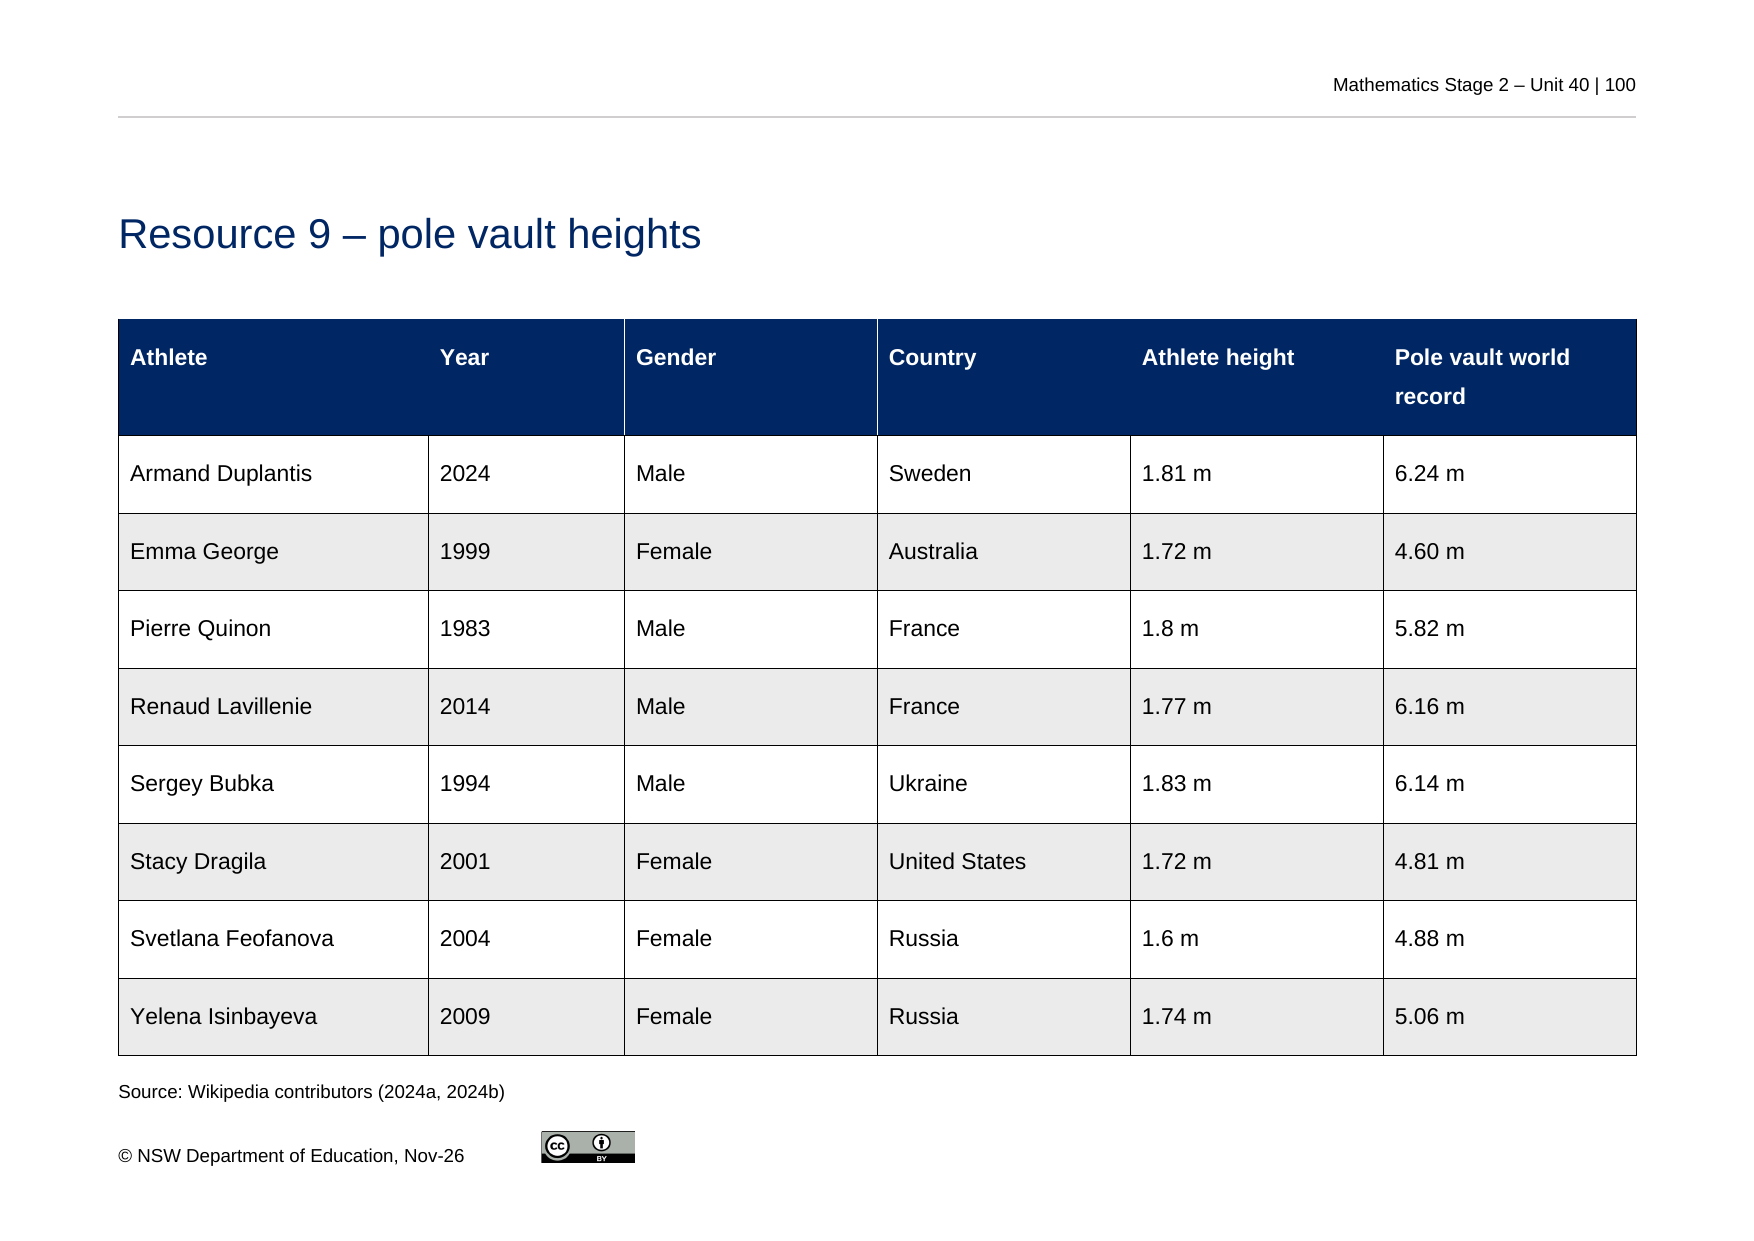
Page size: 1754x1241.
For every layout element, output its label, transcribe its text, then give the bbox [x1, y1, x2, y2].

table_cell Renaud Lavillenie [119, 669, 428, 745]
table_cell Armand Duplantis [119, 436, 428, 512]
table_cell 1.6 m [1131, 901, 1383, 977]
table_cell 1994 [429, 746, 624, 822]
table_cell Ukraine [878, 746, 1130, 822]
subtitle Resource 9 – pole vault heights [118, 209, 1636, 257]
table_cell Australia [878, 514, 1130, 590]
table_cell 1.74 m [1131, 979, 1383, 1055]
table_cell Emma George [119, 514, 428, 590]
table_cell Male [625, 746, 877, 822]
table_header Athlete height [1130, 319, 1383, 435]
table_cell 5.06 m [1384, 979, 1636, 1055]
table_cell Male [625, 436, 877, 512]
table_cell Female [625, 824, 877, 900]
table_cell 1983 [429, 591, 624, 667]
table_cell Russia [878, 979, 1130, 1055]
picture [541, 1131, 635, 1163]
table_cell 6.16 m [1384, 669, 1636, 745]
table_cell 1999 [429, 514, 624, 590]
table_cell United States [878, 824, 1130, 900]
table_cell 6.14 m [1384, 746, 1636, 822]
table_cell Stacy Dragila [119, 824, 428, 900]
table_cell 5.82 m [1384, 591, 1636, 667]
table_cell 1.81 m [1131, 436, 1383, 512]
table_cell France [878, 669, 1130, 745]
table_cell Yelena Isinbayeva [119, 979, 428, 1055]
table_cell 4.60 m [1384, 514, 1636, 590]
table_cell 1.72 m [1131, 514, 1383, 590]
table_cell 4.81 m [1384, 824, 1636, 900]
table_cell 6.24 m [1384, 436, 1636, 512]
table_cell 1.83 m [1131, 746, 1383, 822]
table_cell Female [625, 901, 877, 977]
table_cell 2004 [429, 901, 624, 977]
table_cell Sweden [878, 436, 1130, 512]
table_cell 2009 [429, 979, 624, 1055]
table_cell Male [625, 591, 877, 667]
table_cell 4.88 m [1384, 901, 1636, 977]
table_cell 2014 [429, 669, 624, 745]
table_header Year [428, 319, 624, 435]
table_cell Female [625, 514, 877, 590]
table_header Country [878, 319, 1130, 435]
text Source: Wikipedia contributors (2024a, 2024b) [118, 1080, 1636, 1102]
table_header Gender [625, 319, 877, 435]
table_cell Russia [878, 901, 1130, 977]
table_cell Pierre Quinon [119, 591, 428, 667]
table_header Pole vault world record [1383, 319, 1636, 435]
table_cell 2024 [429, 436, 624, 512]
table_cell Sergey Bubka [119, 746, 428, 822]
table_cell Female [625, 979, 877, 1055]
table_cell 2001 [429, 824, 624, 900]
table_cell 1.77 m [1131, 669, 1383, 745]
table_cell France [878, 591, 1130, 667]
table_header Athlete [119, 319, 428, 435]
table_cell 1.8 m [1131, 591, 1383, 667]
table_cell Male [625, 669, 877, 745]
table_cell 1.72 m [1131, 824, 1383, 900]
table_cell Svetlana Feofanova [119, 901, 428, 977]
